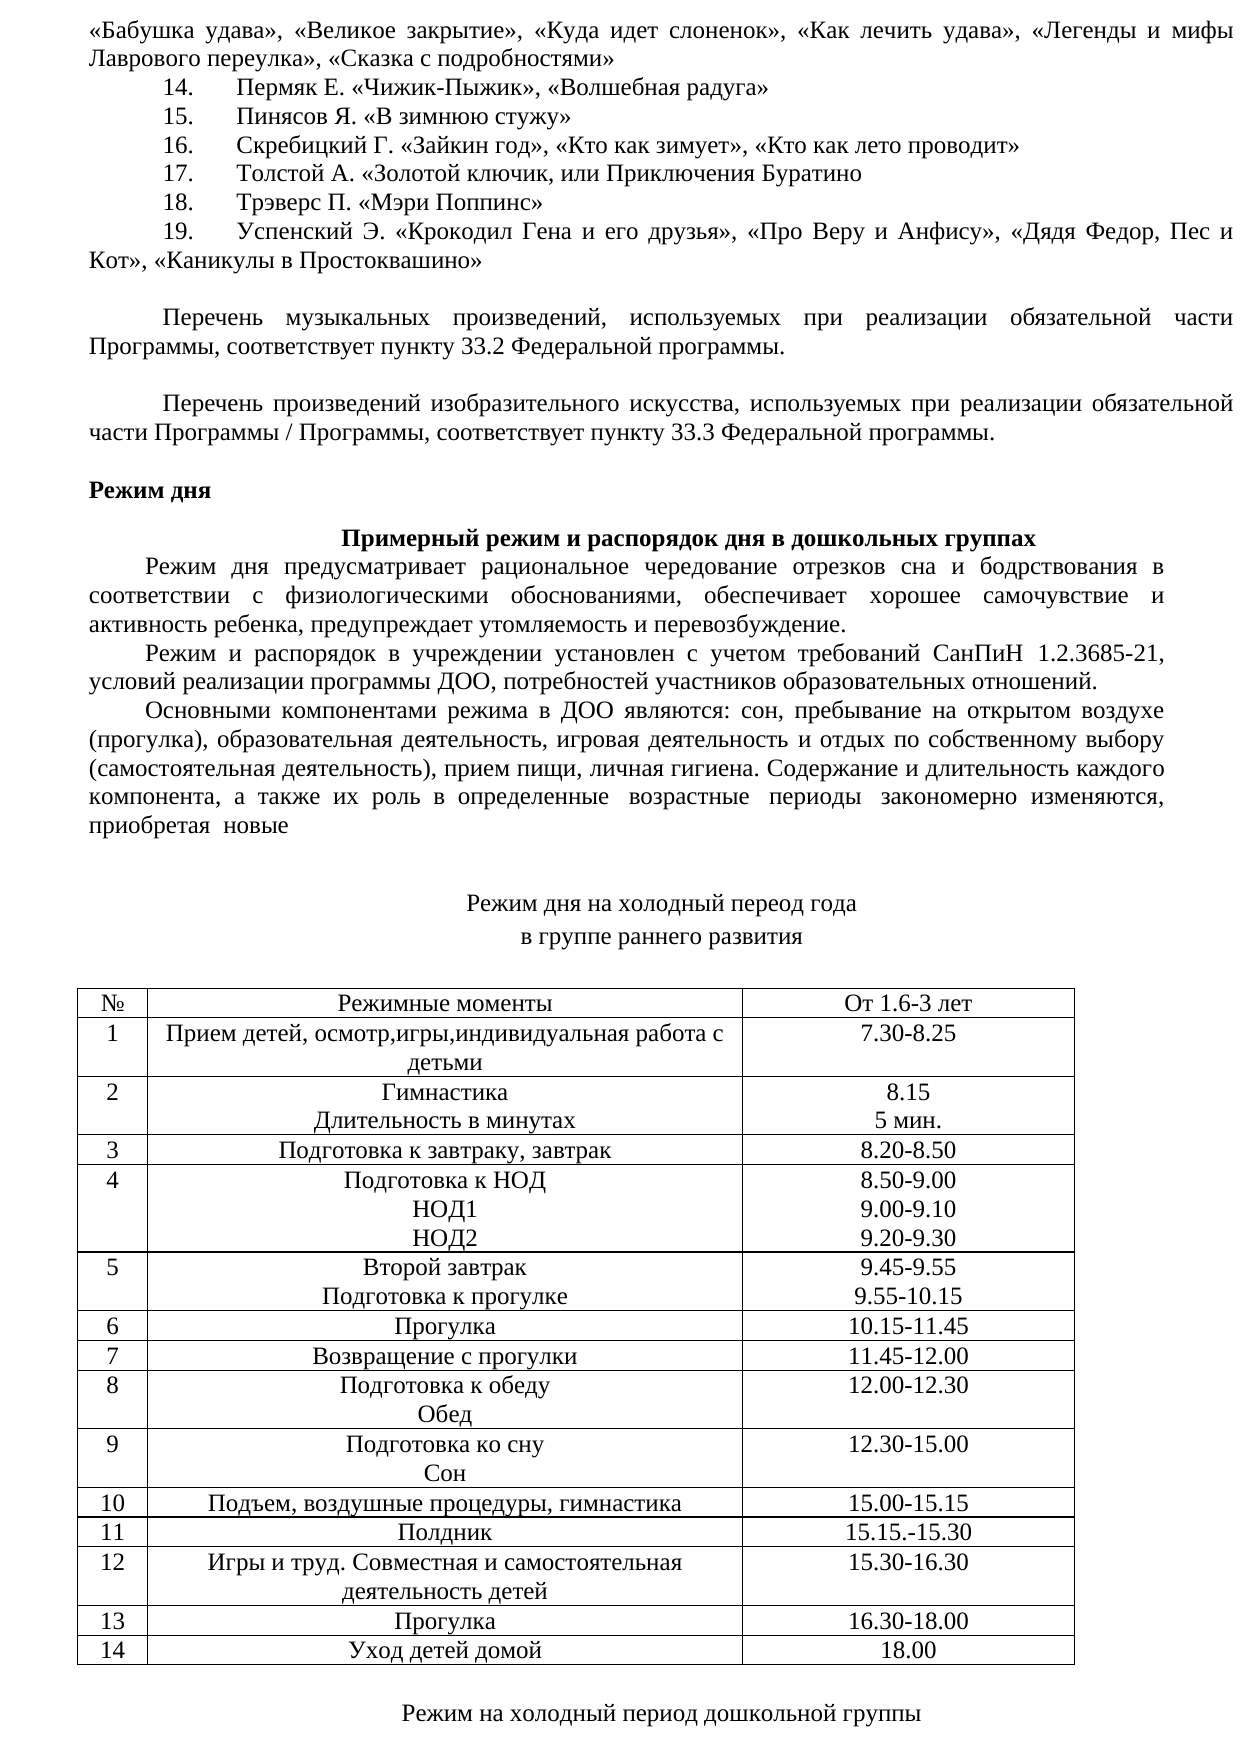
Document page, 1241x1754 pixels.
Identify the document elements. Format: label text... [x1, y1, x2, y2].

table_cell 4 [78, 1165, 147, 1251]
table_cell 7.30-8.25 [743, 1018, 1074, 1076]
table_cell 2 [78, 1077, 147, 1134]
list Успенский Э. «Крокодил Гена и его друзья», «Про Веру и Анфису», «Дядя Федор, Пес и Кот», «Каникулы в Простоквашино» [89, 216, 1234, 273]
list Пинясов Я. «В зимнюю стужу» [89, 101, 1234, 130]
table_cell 14 [78, 1636, 147, 1664]
table_cell 6 [78, 1311, 147, 1340]
table_cell Возвращение с прогулки [148, 1341, 742, 1369]
table_cell Подъем, воздушные процедуры, гимнастика [148, 1488, 742, 1516]
table_cell 15.30-16.30 [743, 1547, 1074, 1605]
text Перечень музыкальных произведений, используемых при реализации обязательной части Программы, соответствует пункту 33.2 Федеральной программы. [89, 302, 1234, 360]
table_cell Прием детей, осмотр,игры,индивидуальная работа с детьми [148, 1018, 742, 1076]
table_cell Полдник [148, 1518, 742, 1546]
table_cell 9.45-9.55 9.55-10.15 [743, 1253, 1074, 1310]
text Режим и распорядок в учреждении установлен с учетом требований СанПиН 1.2.3685-21, условий реализации программы ДОО, потребностей участников образовательных отношений. [89, 638, 1164, 695]
table_cell 5 [78, 1253, 147, 1310]
table_cell 1 [78, 1018, 147, 1076]
table_header От 1.6-3 лет [743, 989, 1074, 1017]
table_cell Прогулка [148, 1606, 742, 1634]
text Основными компонентами режима в ДОО являются: сон, пребывание на открытом воздухе (прогулка), образовательная деятельность, игровая деятельность и отдых по собственному выбору (самостоятельная деятельность), прием пищи, личная гигиена. Содержание и длительность каждого компонента, а также их роль в определенные возрастные периоды закономерно изменяются, приобретая новые [89, 695, 1165, 839]
table_cell Подготовка ко сну Сон [148, 1429, 742, 1487]
list Скребицкий Г. «Зайкин год», «Кто как зимует», «Кто как лето проводит» [89, 130, 1234, 158]
table_cell Подготовка к завтраку, завтрак [148, 1135, 742, 1164]
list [89, 15, 1234, 72]
text Режим дня на холодный переод года [89, 888, 1234, 917]
table_cell 9 [78, 1429, 147, 1487]
table_cell 8.20-8.50 [743, 1135, 1074, 1164]
table_cell 11 [78, 1518, 147, 1546]
table_header Режимные моменты [148, 989, 742, 1017]
table_cell 3 [78, 1135, 147, 1164]
table_cell 15.15.-15.30 [743, 1518, 1074, 1546]
table_cell 7 [78, 1341, 147, 1369]
text Режим на холодный период дошкольной группы [89, 1698, 1234, 1727]
table_cell Подготовка к обеду Обед [148, 1371, 742, 1428]
table_cell Подготовка к НОД НОД1 НОД2 [148, 1165, 742, 1251]
table_cell 10.15-11.45 [743, 1311, 1074, 1340]
text Режим дня предусматривает рациональное чередование отрезков сна и бодрствования в соответствии с физиологическими обоснованиями, обеспечивает хорошее самочувствие и активность ребенка, предупреждает утомляемость и перевозбуждение. [89, 551, 1164, 638]
list Толстой А. «Золотой ключик, или Приключения Буратино [89, 158, 1234, 187]
table_cell 8 [78, 1371, 147, 1428]
table_cell Игры и труд. Совместная и самостоятельная деятельность детей [148, 1547, 742, 1605]
table_cell Уход детей домой [148, 1636, 742, 1664]
table_cell 16.30-18.00 [743, 1606, 1074, 1634]
table_cell 13 [78, 1606, 147, 1634]
list Пермяк Е. «Чижик-Пыжик», «Волшебная радуга» [89, 72, 1234, 101]
text в группе раннего развития [89, 921, 1234, 950]
table_cell 12.30-15.00 [743, 1429, 1074, 1487]
text Режим дня [89, 475, 1234, 503]
table_cell 8.50-9.00 9.00-9.10 9.20-9.30 [743, 1165, 1074, 1251]
table_cell 11.45-12.00 [743, 1341, 1074, 1369]
list Трэверс П. «Мэри Поппинс» [89, 187, 1234, 216]
list Примерный режим и распорядок дня в дошкольных группах [294, 523, 1234, 551]
table_cell 15.00-15.15 [743, 1488, 1074, 1516]
table_cell 18.00 [743, 1636, 1074, 1664]
table_cell Второй завтрак Подготовка к прогулке [148, 1253, 742, 1310]
table_cell Гимнастика Длительность в минутах [148, 1077, 742, 1134]
text Перечень произведений изобразительного искусства, используемых при реализации обязательной части Программы / Программы, соответствует пункту 33.3 Федеральной программы. [89, 388, 1234, 446]
table_cell 10 [78, 1488, 147, 1516]
table_cell 8.15 5 мин. [743, 1077, 1074, 1134]
table_cell 12 [78, 1547, 147, 1605]
table_cell Прогулка [148, 1311, 742, 1340]
table_header № [78, 989, 147, 1017]
table_cell 12.00-12.30 [743, 1371, 1074, 1428]
